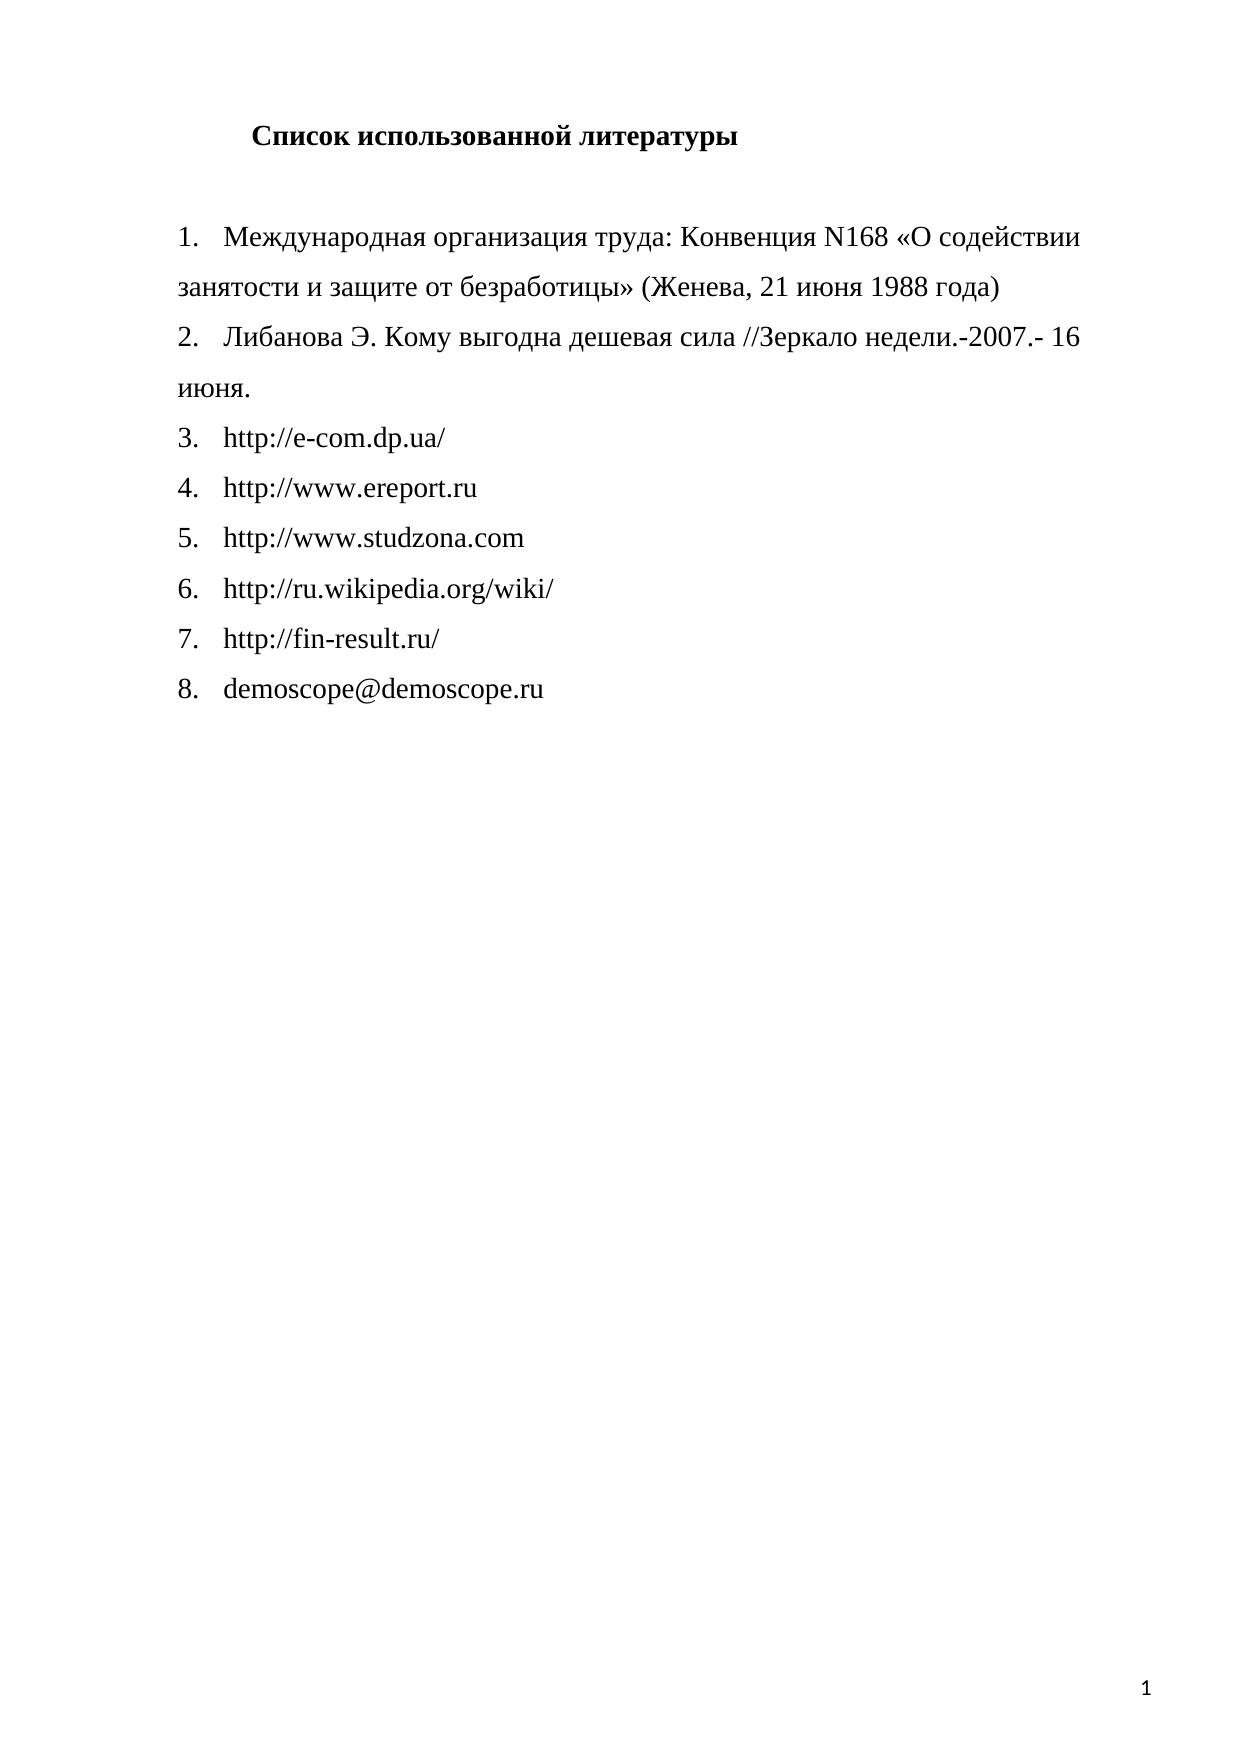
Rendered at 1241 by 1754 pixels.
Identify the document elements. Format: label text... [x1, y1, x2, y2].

list http://fin-result.ru/ [177, 621, 1152, 655]
list Международная организация труда: Конвенция N168 «О содействии занятости и защите от безработицы» (Женева, 21 июня 1988 года) [177, 219, 1152, 303]
list Либанова Э. Кому выгодна дешевая сила //Зеркало недели.-2007.- 16 июня. [177, 319, 1152, 403]
list http://e-com.dp.ua/ [177, 420, 1152, 453]
list http://www.ereport.ru [177, 470, 1152, 504]
list http://ru.wikipedia.org/wiki/ [177, 571, 1152, 604]
list http://www.studzona.com [177, 521, 1152, 554]
text Список использованной литературы [177, 118, 1152, 152]
list demoscope@demoscope.ru [177, 672, 1152, 705]
